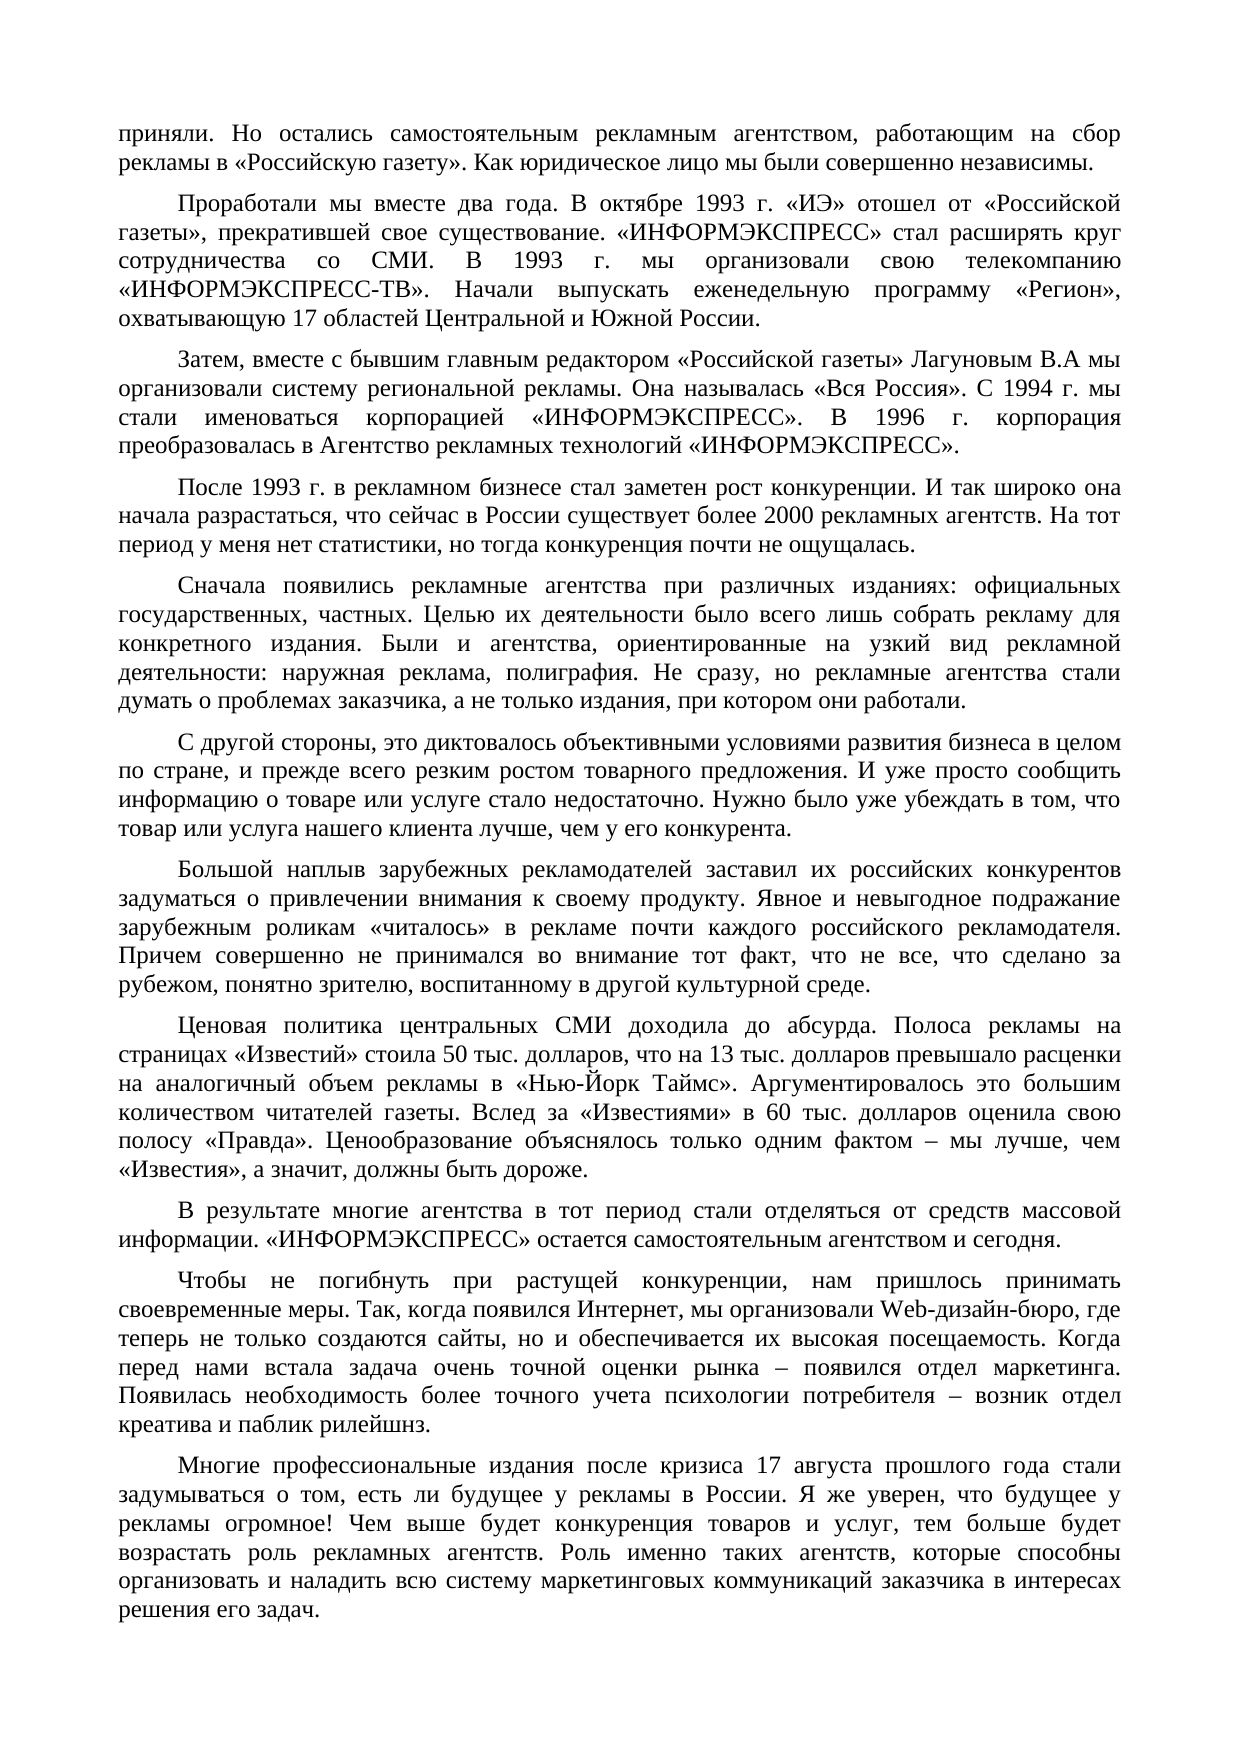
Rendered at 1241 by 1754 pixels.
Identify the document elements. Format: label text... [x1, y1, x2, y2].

text Большой наплыв зарубежных рекламодателей заставил их российских конкурентов задуматься о привлечении внимания к своему продукту. Явное и невыгодное подражание зарубежным роликам «читалось» в рекламе почти каждого российского рекламодателя. Причем совершенно не принимался во внимание тот факт, что не все, что сделано за рубежом, понятно зрителю, воспитанному в другой культурной среде. [118, 854, 1122, 998]
text После 1993 г. в рекламном бизнесе стал заметен рост конкуренции. И так широко она начала разрастаться, что сейчас в России существует более 2000 рекламных агентств. На тот период у меня нет статистики, но тогда конкуренция почти не ощущалась. [118, 472, 1122, 558]
text С другой стороны, это диктовалось объективными условиями развития бизнеса в целом по стране, и прежде всего резким ростом товарного предложения. И уже просто сообщить информацию о товаре или услуге стало недостаточно. Нужно было уже убеждать в том, что товар или услуга нашего клиента лучше, чем у его конкурента. [118, 727, 1122, 842]
text Ценовая политика центральных СМИ доходила до абсурда. Полоса рекламы на страницах «Известий» стоила 50 тыс. долларов, что на 13 тыс. долларов превышало расценки на аналогичный объем рекламы в «Нью-Йорк Таймс». Аргументировалось это большим количеством читателей газеты. Вслед за «Известиями» в 60 тыс. долларов оценила свою полосу «Правда». Ценообразование объяснялось только одним фактом – мы лучше, чем «Известия», а значит, должны быть дороже. [118, 1011, 1122, 1183]
text В результате многие агентства в тот период стали отделяться от средств массовой информации. «ИНФОРМЭКСПРЕСС» остается самостоятельным агентством и сегодня. [118, 1196, 1122, 1253]
text Затем, вместе с бывшим главным редактором «Российской газеты» Лагуновым В.А мы организовали систему региональной рекламы. Она называлась «Вся Россия». С 1994 г. мы стали именоваться корпорацией «ИНФОРМЭКСПРЕСС». В 1996 г. корпорация преобразовалась в Агентство рекламных технологий «ИНФОРМЭКСПРЕСС». [118, 344, 1122, 459]
text Сначала появились рекламные агентства при различных изданиях: официальных государственных, частных. Целью их деятельности было всего лишь собрать рекламу для конкретного издания. Были и агентства, ориентированные на узкий вид рекламной деятельности: наружная реклама, полиграфия. Не сразу, но рекламные агентства стали думать о проблемах заказчика, а не только издания, при котором они работали. [118, 571, 1122, 714]
text Проработали мы вместе два года. В октябре 1993 г. «ИЭ» отошел от «Российской газеты», прекратившей свое существование. «ИНФОРМЭКСПРЕСС» стал расширять круг сотрудничества со СМИ. В 1993 г. мы организовали свою телекомпанию «ИНФОРМЭКСПРЕСС-ТВ». Начали выпускать еженедельную программу «Регион», охватывающую 17 областей Центральной и Южной России. [118, 188, 1122, 332]
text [118, 118, 1122, 176]
text Многие профессиональные издания после кризиса 17 августа прошлого года стали задумываться о том, есть ли будущее у рекламы в России. Я же уверен, что будущее у рекламы огромное! Чем выше будет конкуренция товаров и услуг, тем больше будет возрастать роль рекламных агентств. Роль именно таких агентств, которые способны организовать и наладить всю систему маркетинговых коммуникаций заказчика в интересах решения его задач. [118, 1451, 1122, 1623]
text Чтобы не погибнуть при растущей конкуренции, нам пришлось принимать своевременные меры. Так, когда появился Интернет, мы организовали Web-дизайн-бюро, где теперь не только создаются сайты, но и обеспечивается их высокая посещаемость. Когда перед нами встала задача очень точной оценки рынка – появился отдел маркетинга. Появилась необходимость более точного учета психологии потребителя – возник отдел креатива и паблик рилейшнз. [118, 1266, 1122, 1438]
